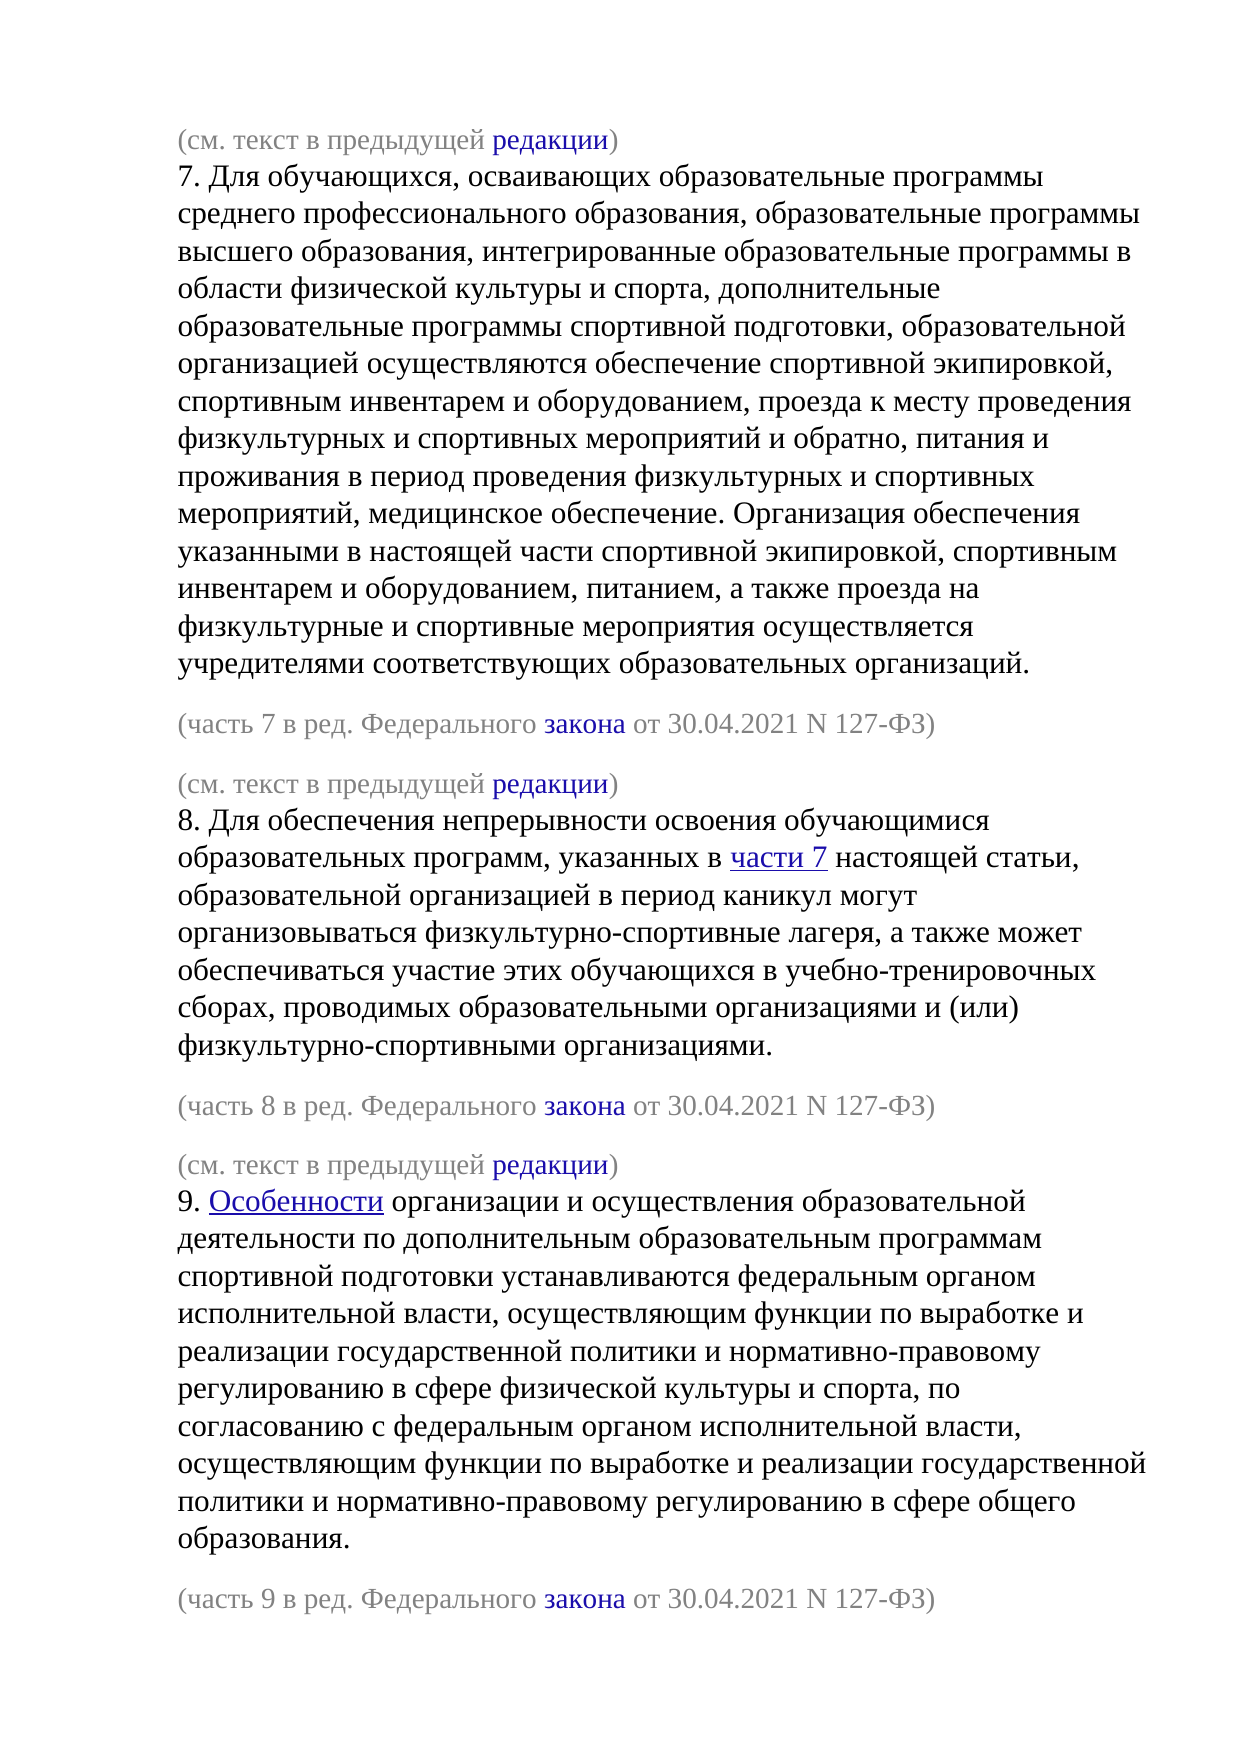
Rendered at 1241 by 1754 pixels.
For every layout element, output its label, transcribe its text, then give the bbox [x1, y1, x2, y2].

text 7. Для обучающихся, осваивающих образовательные программы среднего профессионального образования, образовательные программы высшего образования, интегрированные образовательные программы в области физической культуры и спорта, дополнительные образовательные программы спортивной подготовки, образовательной организацией осуществляются обеспечение спортивной экипировкой, спортивным инвентарем и оборудованием, проезда к месту проведения физкультурных и спортивных мероприятий и обратно, питания и проживания в период проведения физкультурных и спортивных мероприятий, медицинское обеспечение. Организация обеспечения указанными в настоящей части спортивной экипировкой, спортивным инвентарем и оборудованием, питанием, а также проезда на физкультурные и спортивные мероприятия осуществляется учредителями соответствующих образовательных организаций. [177, 156, 1152, 681]
text 8. Для обеспечения непрерывности освоения обучающимися образовательных программ, указанных в части 7 настоящей статьи, образовательной организацией в период каникул могут организовываться физкультурно-спортивные лагеря, а также может обеспечиваться участие этих обучающихся в учебно-тренировочных сборах, проводимых образовательными организациями и (или) физкультурно-спортивными организациями. [177, 799, 1152, 1062]
text (см. текст в предыдущей редакции) [177, 118, 1152, 156]
text (часть 7 в ред. Федерального закона от 30.04.2021 N 127-ФЗ) [177, 702, 1152, 740]
text (см. текст в предыдущей редакции) [177, 1143, 1152, 1181]
text (часть 9 в ред. Федерального закона от 30.04.2021 N 127-ФЗ) [177, 1577, 1152, 1615]
text (см. текст в предыдущей редакции) [177, 762, 1152, 799]
text 9. Особенности организации и осуществления образовательной деятельности по дополнительным образовательным программам спортивной подготовки устанавливаются федеральным органом исполнительной власти, осуществляющим функции по выработке и реализации государственной политики и нормативно-правовому регулированию в сфере физической культуры и спорта, по согласованию с федеральным органом исполнительной власти, осуществляющим функции по выработке и реализации государственной политики и нормативно-правовому регулированию в сфере общего образования. [177, 1181, 1152, 1556]
text (часть 8 в ред. Федерального закона от 30.04.2021 N 127-ФЗ) [177, 1084, 1152, 1121]
